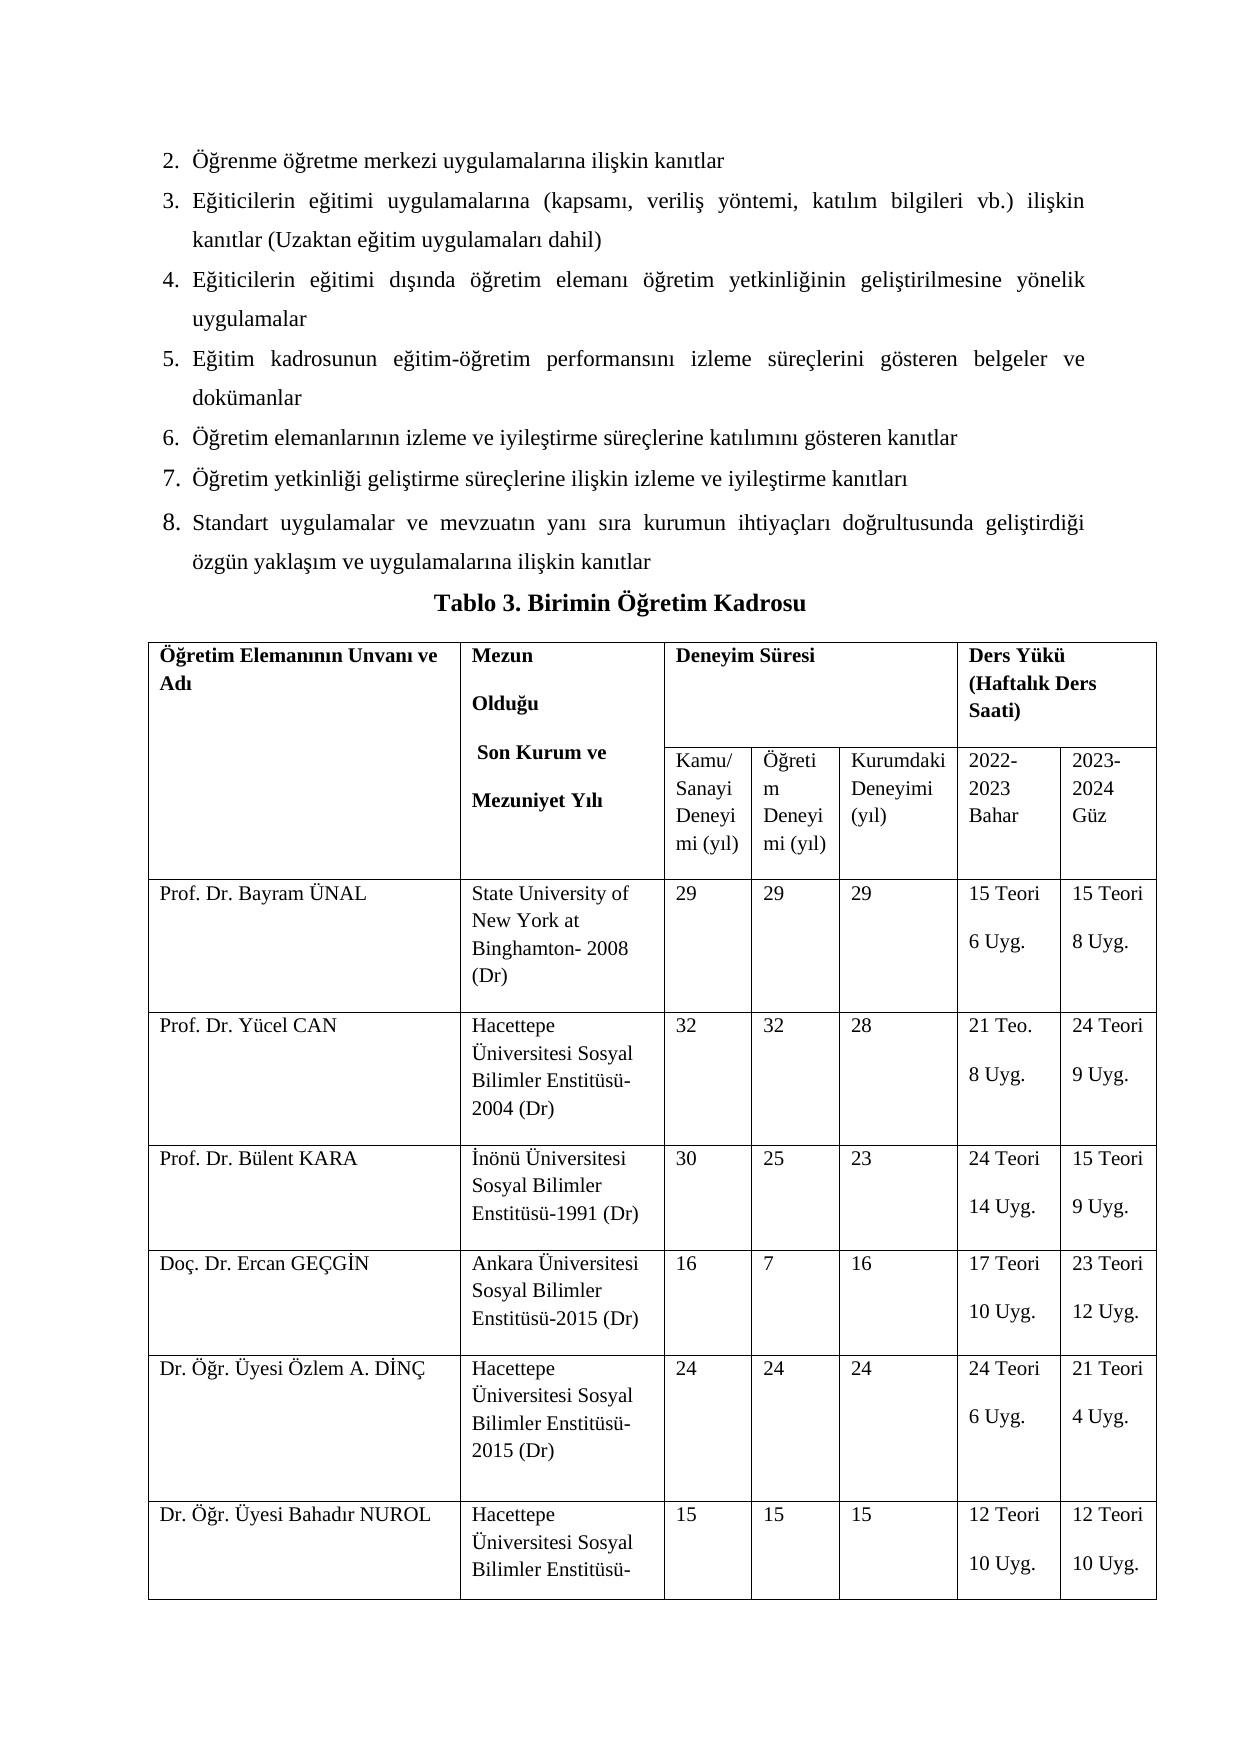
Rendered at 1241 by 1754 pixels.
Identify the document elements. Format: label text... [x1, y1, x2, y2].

table_header Ders Yükü (Haftalık Ders Saati) [958, 643, 1156, 747]
table_cell 28 [840, 1013, 957, 1144]
table_cell 15 [752, 1502, 839, 1599]
table_cell Dr. Öğr. Üyesi Özlem A. DİNÇ [149, 1356, 460, 1501]
table_cell 29 [840, 880, 957, 1012]
table_cell Prof. Dr. Yücel CAN [149, 1013, 460, 1144]
text Tablo 3. Birimin Öğretim Kadrosu [148, 588, 1093, 617]
table_cell İnönü Üniversitesi Sosyal Bilimler Enstitüsü-1991 (Dr) [461, 1146, 664, 1249]
table_cell 2023-2024 Güz [1061, 748, 1156, 879]
table_cell 7 [752, 1251, 839, 1354]
table_cell Öğretim Deneyimi (yıl) [752, 748, 839, 879]
list Eğitim kadrosunun eğitim-öğretim performansını izleme süreçlerini gösteren belgeler ve dokümanlar [162, 345, 1086, 411]
table_cell Hacettepe Üniversitesi Sosyal Bilimler Enstitüsü-2004 (Dr) [461, 1013, 664, 1144]
table_cell 21 Teori 4 Uyg. [1061, 1356, 1156, 1501]
table_cell 21 Teo. 8 Uyg. [958, 1013, 1060, 1144]
table_cell 24 [665, 1356, 751, 1501]
table_header Deneyim Süresi [665, 643, 957, 747]
table_cell 32 [665, 1013, 751, 1144]
table_cell 15 Teori 6 Uyg. [958, 880, 1060, 1012]
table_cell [461, 1502, 664, 1599]
table_cell 15 [665, 1502, 751, 1599]
table_cell 12 Teori 10 Uyg. [1061, 1502, 1156, 1599]
list Öğretim elemanlarının izleme ve iyileştirme süreçlerine katılımını gösteren kanıtlar [162, 424, 1086, 450]
table_cell Ankara Üniversitesi Sosyal Bilimler Enstitüsü-2015 (Dr) [461, 1251, 664, 1354]
table_cell 29 [665, 880, 751, 1012]
list Eğiticilerin eğitimi uygulamalarına (kapsamı, veriliş yöntemi, katılım bilgileri vb.) ilişkin kanıtlar (Uzaktan eğitim uygulamaları dahil) [162, 187, 1086, 253]
table_cell 15 Teori 8 Uyg. [1061, 880, 1156, 1012]
table_cell 17 Teori 10 Uyg. [958, 1251, 1060, 1354]
table_cell Hacettepe Üniversitesi Sosyal Bilimler Enstitüsü-2015 (Dr) [461, 1356, 664, 1501]
table_cell 16 [665, 1251, 751, 1354]
table_cell Kurumdaki Deneyimi (yıl) [840, 748, 957, 879]
table_cell 24 Teori 14 Uyg. [958, 1146, 1060, 1249]
list Öğrenme öğretme merkezi uygulamalarına ilişkin kanıtlar [162, 148, 1086, 174]
table_cell 30 [665, 1146, 751, 1249]
table_cell Kamu/ Sanayi Deneyimi (yıl) [665, 748, 751, 879]
table_header Mezun Olduğu Son Kurum ve Mezuniyet Yılı [461, 643, 664, 879]
table_cell 15 [840, 1502, 957, 1599]
list Standart uygulamalar ve mevzuatın yanı sıra kurumun ihtiyaçları doğrultusunda geliştirdiği özgün yaklaşım ve uygulamalarına ilişkin kanıtlar [162, 507, 1086, 575]
table_cell 24 [840, 1356, 957, 1501]
table_cell 16 [840, 1251, 957, 1354]
table_cell Prof. Dr. Bülent KARA [149, 1146, 460, 1249]
table_cell 24 Teori 9 Uyg. [1061, 1013, 1156, 1144]
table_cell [149, 1502, 460, 1599]
table_cell State University of New York at Binghamton- 2008 (Dr) [461, 880, 664, 1012]
table_cell Prof. Dr. Bayram ÜNAL [149, 880, 460, 1012]
table_cell Doç. Dr. Ercan GEÇGİN [149, 1251, 460, 1354]
table_cell 23 [840, 1146, 957, 1249]
table_header Öğretim Elemanının Unvanı ve Adı [149, 643, 460, 879]
table_cell 15 Teori 9 Uyg. [1061, 1146, 1156, 1249]
table_cell 23 Teori 12 Uyg. [1061, 1251, 1156, 1354]
table_cell 12 Teori 10 Uyg. [958, 1502, 1060, 1599]
list Öğretim yetkinliği geliştirme süreçlerine ilişkin izleme ve iyileştirme kanıtları [162, 463, 1086, 492]
table_cell 25 [752, 1146, 839, 1249]
list Eğiticilerin eğitimi dışında öğretim elemanı öğretim yetkinliğinin geliştirilmesine yönelik uygulamalar [162, 266, 1086, 332]
table_cell 2022-2023 Bahar [958, 748, 1060, 879]
table_cell 29 [752, 880, 839, 1012]
table_cell 32 [752, 1013, 839, 1144]
table_cell 24 Teori 6 Uyg. [958, 1356, 1060, 1501]
table_cell 24 [752, 1356, 839, 1501]
